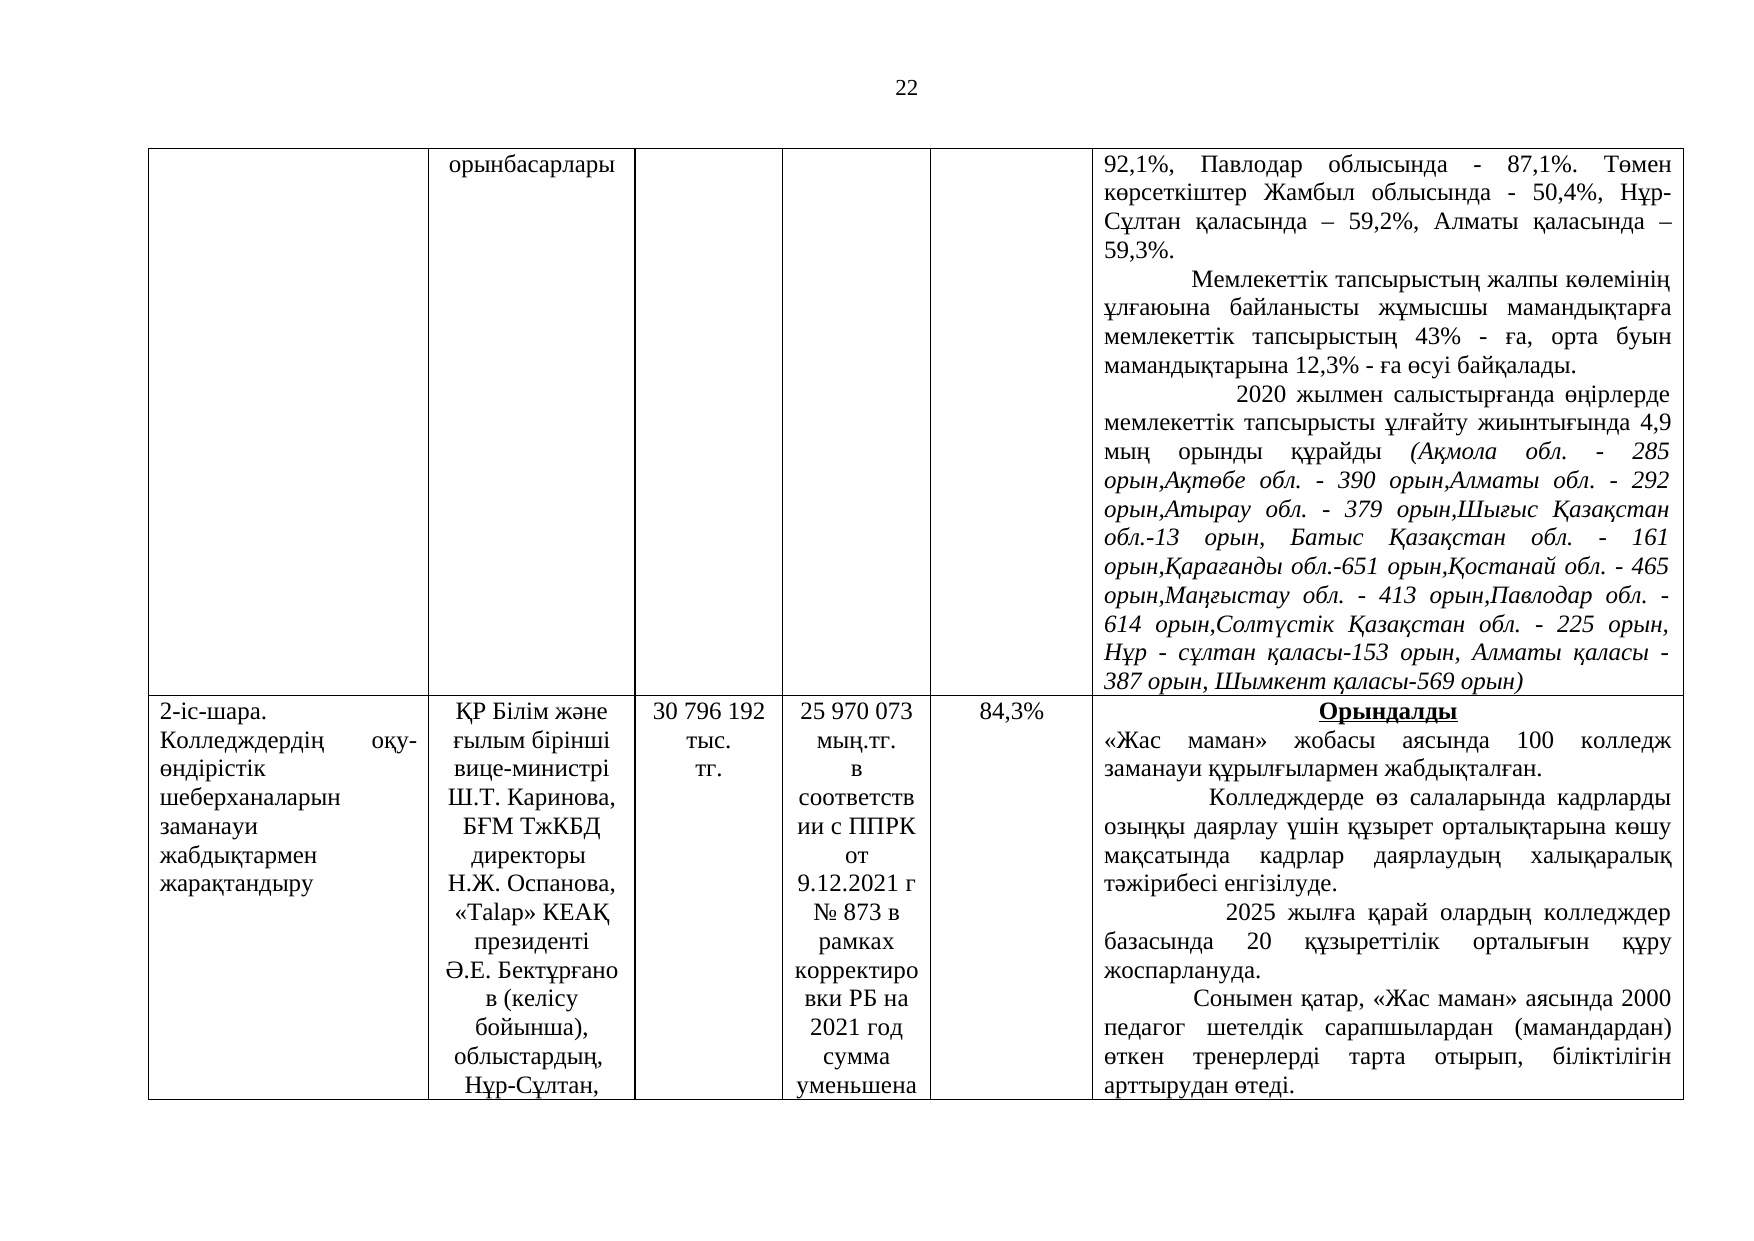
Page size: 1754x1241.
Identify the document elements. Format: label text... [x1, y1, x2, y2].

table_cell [429, 696, 634, 1098]
table_cell [931, 149, 1092, 695]
table_cell [783, 149, 930, 695]
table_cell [783, 696, 930, 1098]
table_cell 84,3% [931, 696, 1092, 1098]
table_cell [1093, 149, 1683, 695]
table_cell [149, 149, 428, 695]
table_cell 30 796 192 тыс. тг. [636, 696, 782, 1098]
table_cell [149, 696, 428, 1098]
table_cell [1093, 696, 1683, 1098]
table_cell [636, 149, 782, 695]
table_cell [429, 149, 634, 695]
